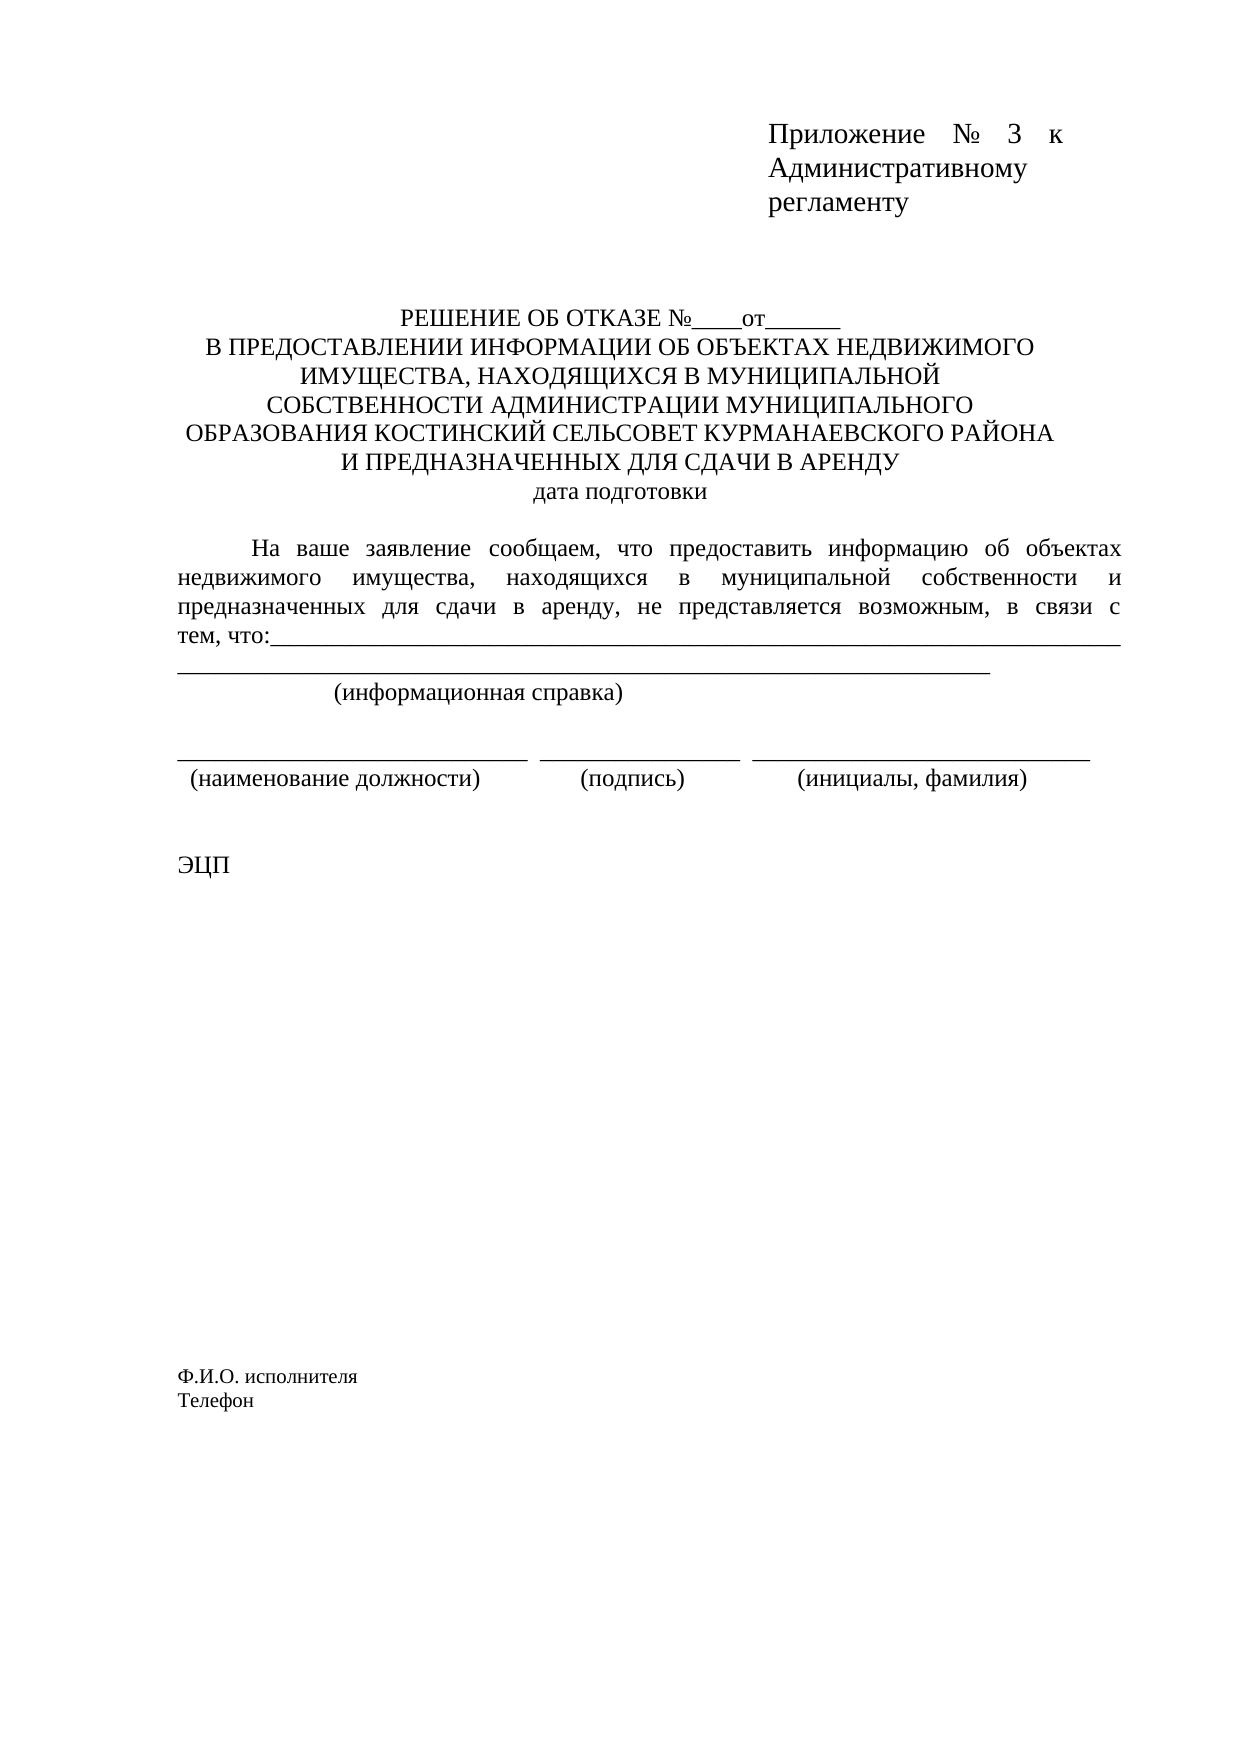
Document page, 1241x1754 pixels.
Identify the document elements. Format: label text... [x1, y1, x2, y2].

text На ваше заявление сообщаем, что предоставить информацию об объектах недвижимого имущества, находящихся в муниципальной собственности и предназначенных для сдачи в аренду, не представляется возможным, в связи с тем, что:_____________________________________________________________________________________________________________________________________ [177, 533, 1122, 677]
text Ф.И.О. исполнителя [177, 1364, 1152, 1388]
text РЕШЕНИЕ ОБ ОТКАЗЕ №____от______ [177, 303, 1063, 332]
text дата подготовки [177, 476, 1063, 505]
text ЭЦП [177, 850, 1152, 878]
text Приложение № 3 к Административному регламенту [768, 117, 1063, 217]
text В ПРЕДОСТАВЛЕНИИ ИНФОРМАЦИИ ОБ ОБЪЕКТАХ НЕДВИЖИМОГО ИМУЩЕСТВА, НАХОДЯЩИХСЯ В МУНИЦИПАЛЬНОЙ СОБСТВЕННОСТИ АДМИНИСТРАЦИИ МУНИЦИПАЛЬНОГО ОБРАЗОВАНИЯ КОСТИНСКИЙ СЕЛЬСОВЕТ КУРМАНАЕВСКОГО РАЙОНА [177, 332, 1063, 447]
text (наименование должности) (подпись) (инициалы, фамилия) [177, 763, 1122, 792]
text (информационная справка) [177, 677, 1122, 706]
text ____________________________ ________________ ___________________________ [177, 735, 1122, 763]
text Телефон [177, 1388, 1152, 1412]
text И ПРЕДНАЗНАЧЕННЫХ ДЛЯ СДАЧИ В АРЕНДУ [177, 447, 1063, 476]
